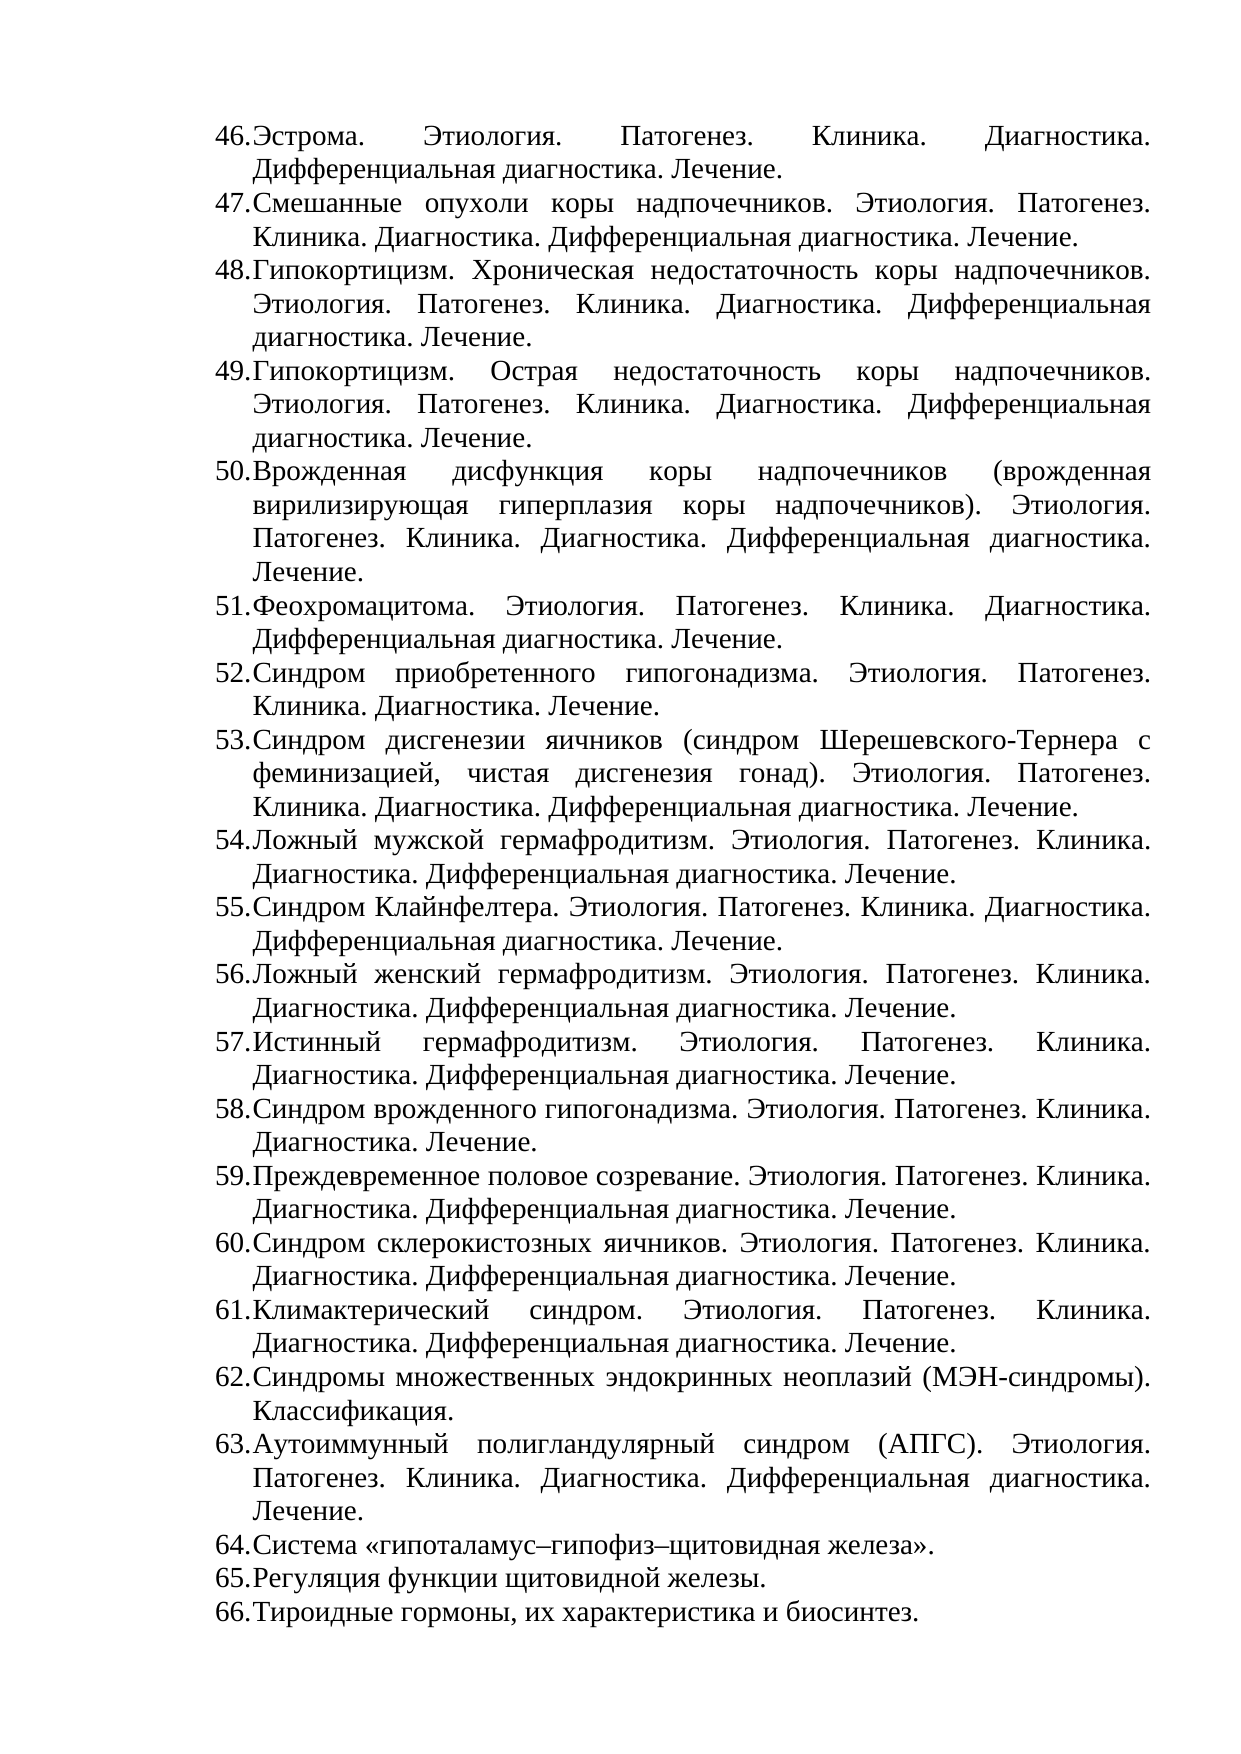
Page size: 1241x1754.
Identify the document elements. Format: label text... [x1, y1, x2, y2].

list Синдромы множественных эндокринных неоплазий (МЭН-синдромы). Классификация. [215, 1359, 1152, 1426]
list Ложный женский гермафродитизм. Этиология. Патогенез. Клиника. Диагностика. Дифференциальная диагностика. Лечение. [215, 957, 1152, 1024]
list Эстрома. Этиология. Патогенез. Клиника. Диагностика. Дифференциальная диагностика. Лечение. [215, 118, 1152, 185]
list Гипокортицизм. Хроническая недостаточность коры надпочечников. Этиология. Патогенез. Клиника. Диагностика. Дифференциальная диагностика. Лечение. [215, 252, 1152, 353]
list Гипокортицизм. Острая недостаточность коры надпочечников. Этиология. Патогенез. Клиника. Диагностика. Дифференциальная диагностика. Лечение. [215, 353, 1152, 453]
list Истинный гермафродитизм. Этиология. Патогенез. Клиника. Диагностика. Дифференциальная диагностика. Лечение. [215, 1024, 1152, 1091]
list Система «гипоталамус–гипофиз–щитовидная железа». [215, 1527, 1152, 1560]
list Синдром дисгенезии яичников (синдром Шерешевского-Тернера с феминизацией, чистая дисгенезия гонад). Этиология. Патогенез. Клиника. Диагностика. Дифференциальная диагностика. Лечение. [215, 722, 1152, 822]
list Врожденная дисфункция коры надпочечников (врожденная вирилизирующая гиперплазия коры надпочечников). Этиология. Патогенез. Клиника. Диагностика. Дифференциальная диагностика. Лечение. [215, 453, 1152, 588]
list Климактерический синдром. Этиология. Патогенез. Клиника. Диагностика. Дифференциальная диагностика. Лечение. [215, 1292, 1152, 1359]
list Синдром приобретенного гипогонадизма. Этиология. Патогенез. Клиника. Диагностика. Лечение. [215, 655, 1152, 722]
list Смешанные опухоли коры надпочечников. Этиология. Патогенез. Клиника. Диагностика. Дифференциальная диагностика. Лечение. [215, 185, 1152, 252]
list Синдром Клайнфелтера. Этиология. Патогенез. Клиника. Диагностика. Дифференциальная диагностика. Лечение. [215, 889, 1152, 957]
list Регуляция функции щитовидной железы. [215, 1560, 1152, 1594]
list Ложный мужской гермафродитизм. Этиология. Патогенез. Клиника. Диагностика. Дифференциальная диагностика. Лечение. [215, 822, 1152, 889]
list Синдром склерокистозных яичников. Этиология. Патогенез. Клиника. Диагностика. Дифференциальная диагностика. Лечение. [215, 1225, 1152, 1292]
list Феохромацитома. Этиология. Патогенез. Клиника. Диагностика. Дифференциальная диагностика. Лечение. [215, 588, 1152, 655]
list Синдром врожденного гипогонадизма. Этиология. Патогенез. Клиника. Диагностика. Лечение. [215, 1091, 1152, 1158]
list Тироидные гормоны, их характеристика и биосинтез. [215, 1594, 1152, 1627]
list Аутоиммунный полигландулярный синдром (АПГС). Этиология. Патогенез. Клиника. Диагностика. Дифференциальная диагностика. Лечение. [215, 1426, 1152, 1527]
list Преждевременное половое созревание. Этиология. Патогенез. Клиника. Диагностика. Дифференциальная диагностика. Лечение. [215, 1158, 1152, 1225]
